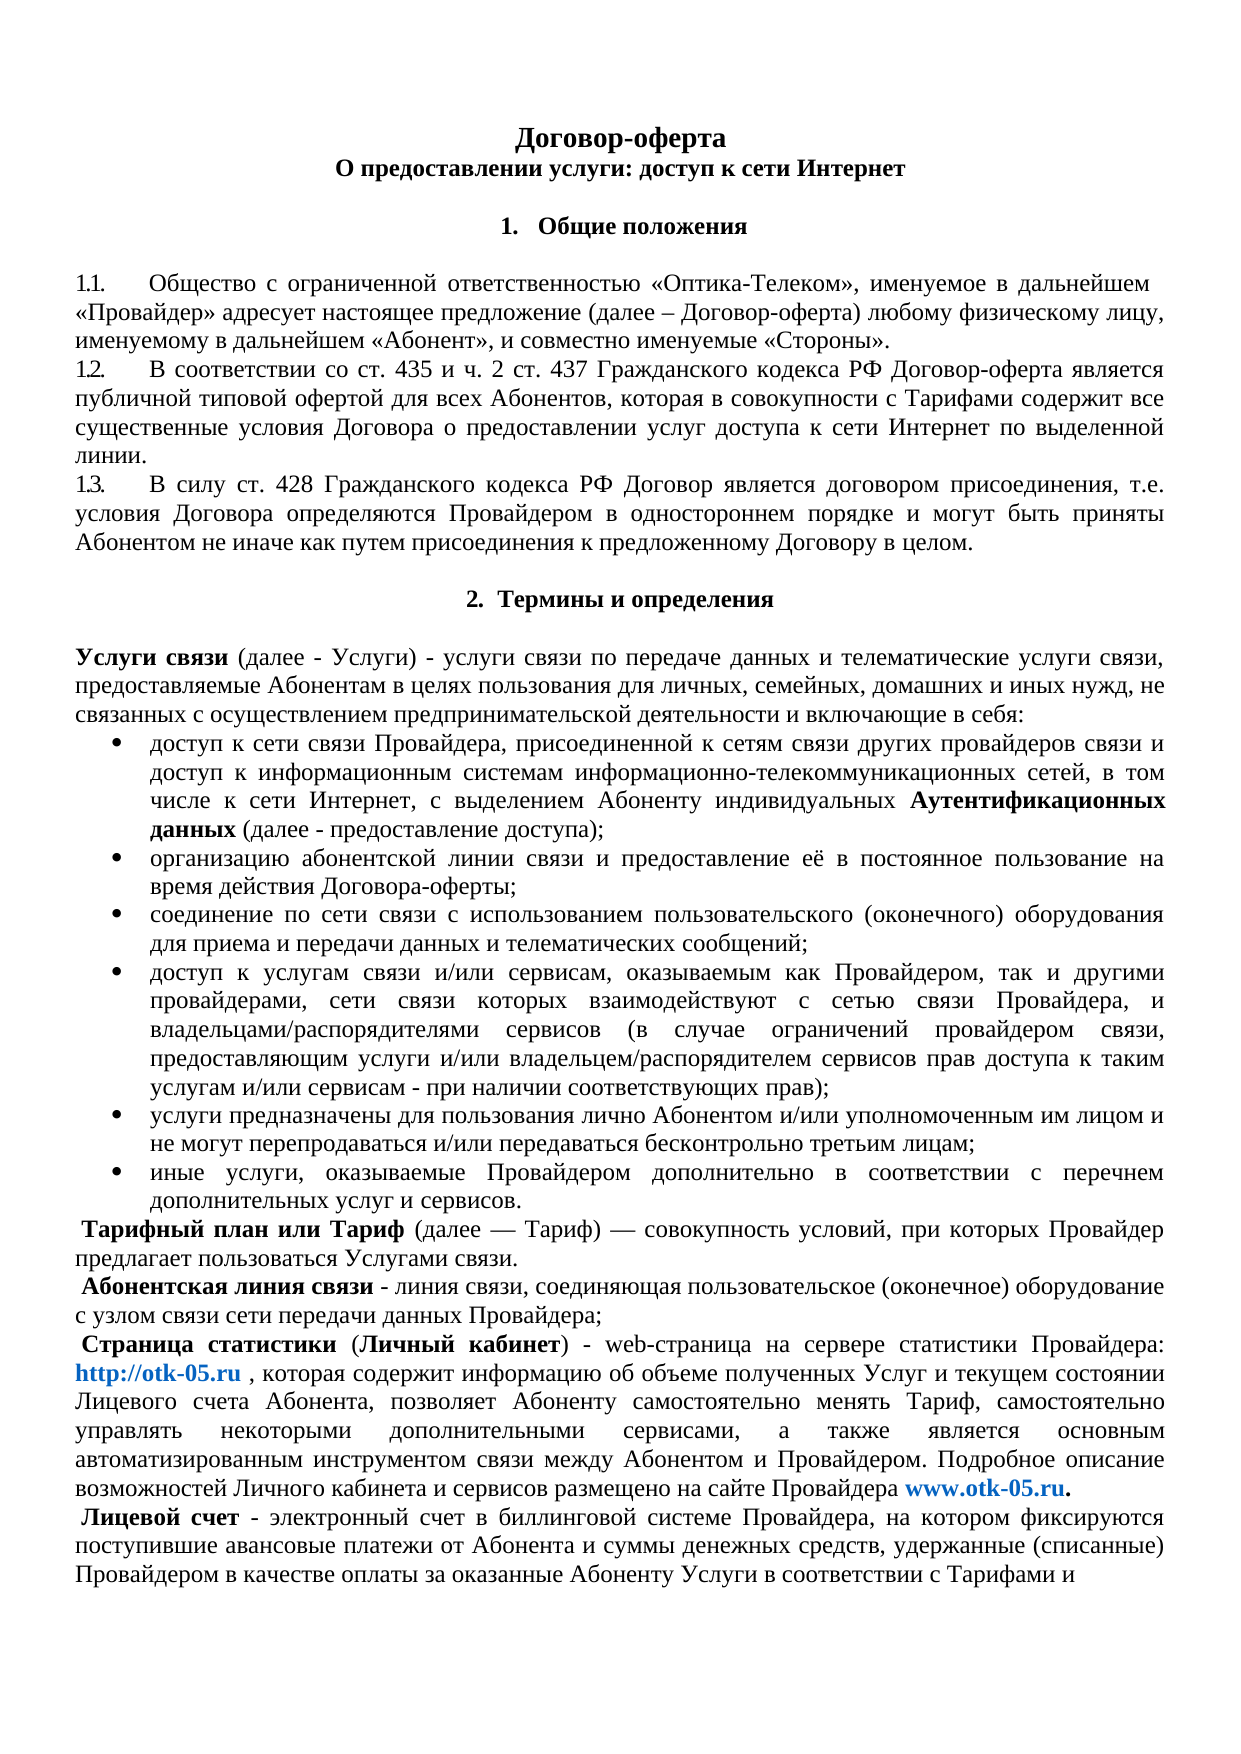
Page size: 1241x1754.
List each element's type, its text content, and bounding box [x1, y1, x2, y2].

list Общество с ограниченной ответственностью «Оптика-Телеком», именуемое в дальнейшем [75, 268, 1178, 297]
list доступ к услугам связи и/или сервисам, оказываемым как Провайдером, так и другими провайдерами, сети связи которых взаимодействуют с сетью связи Провайдера, и владельцами/распорядителями сервисов (в случае ограничений провайдером связи, предоставляющим услуги и/или владельцем/распорядителем сервисов прав доступа к таким услугам и/или сервисам - при наличии соответствующих прав); [112, 957, 1166, 1101]
subtitle Договор-оферта [272, 120, 969, 153]
list В силу ст. 428 Гражданского кодекса РФ Договор является договором присоединения, т.е. условия Договора определяются Провайдером в одностороннем порядке и могут быть приняты Абонентом не иначе как путем присоединения к предложенному Договору в целом. [75, 469, 1165, 555]
list иные услуги, оказываемые Провайдером дополнительно в соответствии с перечнем дополнительных услуг и сервисов. [112, 1158, 1165, 1214]
text «Провайдер» адресует настоящее предложение (далее – Договор-оферта) любому физическому лицу, именуемому в дальнейшем «Абонент», и совместно именуемые «Стороны». [75, 297, 1165, 354]
text О предоставлении услуги: доступ к сети Интернет [64, 153, 1176, 182]
list организацию абонентской линии связи и предоставление её в постоянное пользование на время действия Договора-оферты; [112, 843, 1165, 900]
list Общие положения [500, 211, 1178, 239]
subtitle Термины и определения [466, 584, 1178, 613]
text Услуги связи (далее - Услуги) - услуги связи по передаче данных и телематические услуги связи, предоставляемые Абонентам в целях пользования для личных, семейных, домашних и иных нужд, не связанных с осуществлением предпринимательской деятельности и включающие в себя: [75, 642, 1166, 728]
text Лицевой счет - электронный счет в биллинговой системе Провайдера, на котором фиксируются поступившие авансовые платежи от Абонента и суммы денежных средств, удержанные (списанные) Провайдером в качестве оплаты за оказанные Абоненту Услуги в соответствии с Тарифами и [75, 1502, 1165, 1588]
text Абонентская линия связи - линия связи, соединяющая пользовательское (оконечное) оборудование с узлом связи сети передачи данных Провайдера; [75, 1271, 1165, 1329]
list доступ к сети связи Провайдера, присоединенной к сетям связи других провайдеров связи и доступ к информационным системам информационно-телекоммуникационных сетей, в том числе к сети Интернет, с выделением Абоненту индивидуальных Аутентификационных данных (далее - предоставление доступа); [112, 728, 1166, 843]
list услуги предназначены для пользования лично Абонентом и/или уполномоченным им лицом и не могут перепродаваться и/или передаваться бесконтрольно третьим лицам; [112, 1101, 1165, 1157]
list В соответствии со ст. 435 и ч. 2 ст. 437 Гражданского кодекса РФ Договор-оферта является публичной типовой офертой для всех Абонентов, которая в совокупности с Тарифами содержит все существенные условия Договора о предоставлении услуг доступа к сети Интернет по выделенной линии. [75, 354, 1166, 469]
text Страница статистики (Личный кабинет) - web-страница на сервере статистики Провайдера: http://otk-05.ru , которая содержит информацию об объеме полученных Услуг и текущем состоянии Лицевого счета Абонента, позволяет Абоненту самостоятельно менять Тариф, самостоятельно управлять некоторыми дополнительными сервисами, а также является основным автоматизированным инструментом связи между Абонентом и Провайдером. Подробное описание возможностей Личного кабинета и сервисов размещено на сайте Провайдера www.otk-05.ru. [75, 1329, 1166, 1501]
text Тарифный план или Тариф (далее — Тариф) — совокупность условий, при которых Провайдер предлагает пользоваться Услугами связи. [75, 1214, 1165, 1271]
list соединение по сети связи с использованием пользовательского (оконечного) оборудования для приема и передачи данных и телематических сообщений; [112, 900, 1165, 957]
